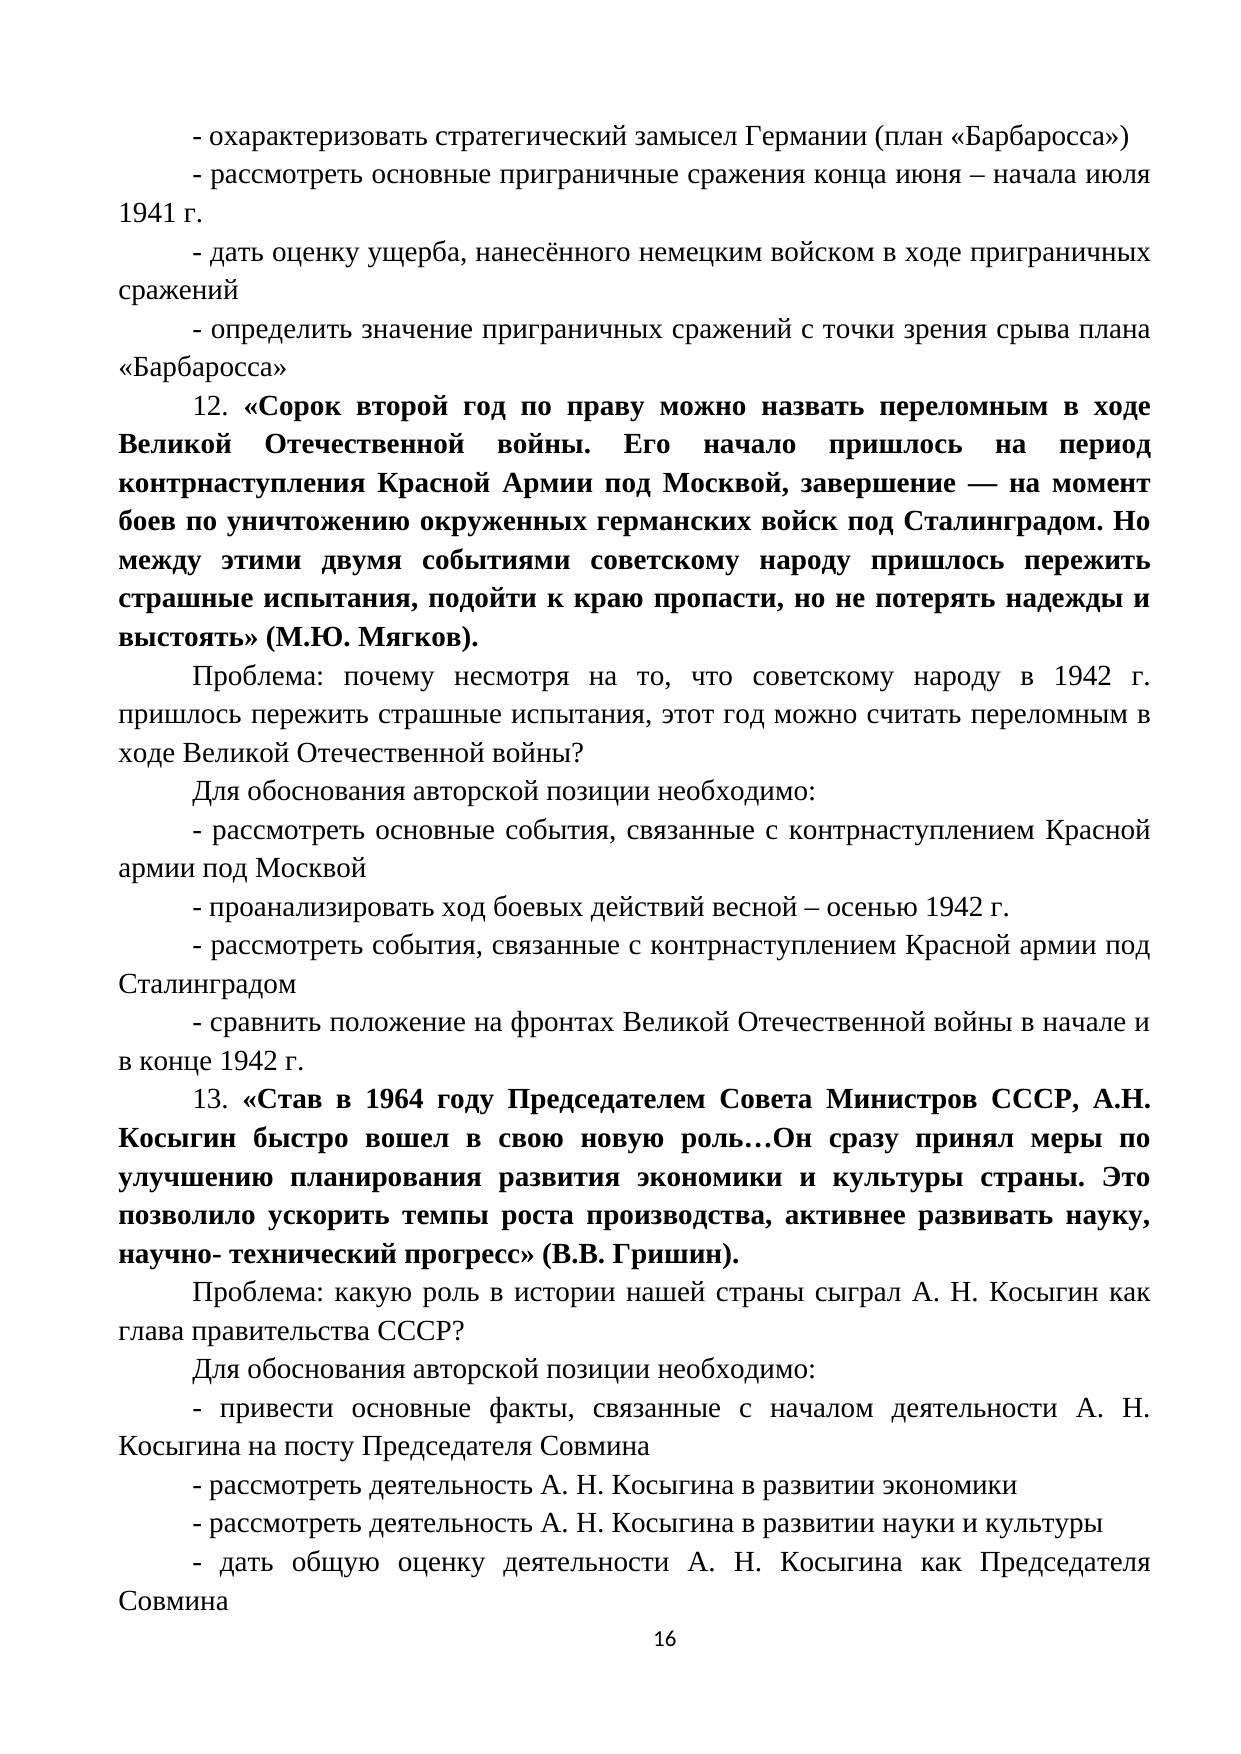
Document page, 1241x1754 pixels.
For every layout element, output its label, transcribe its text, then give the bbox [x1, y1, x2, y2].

text Проблема: почему несмотря на то, что советскому народу в 1942 г. пришлось пережить страшные испытания, этот год можно считать переломным в ходе Великой Отечественной войны? [118, 658, 1152, 768]
text 12. «Сорок второй год по праву можно назвать переломным в ходе Великой Отечественной войны. Его начало пришлось на период контрнаступления Красной Армии под Москвой, завершение — на момент боев по уничтожению окруженных германских войск под Сталинградом. Но между этими двумя событиями советскому народу пришлось пережить страшные испытания, подойти к краю пропасти, но не потерять надежды и выстоять» (М.Ю. Мягков). [118, 388, 1152, 653]
text - определить значение приграничных сражений с точки зрения срыва плана «Барбаросса» [118, 311, 1152, 383]
text - рассмотреть события, связанные с контрнаступлением Красной армии под Сталинградом [118, 927, 1152, 999]
text - охарактеризовать стратегический замысел Германии (план «Барбаросса») [118, 118, 1152, 152]
text - рассмотреть основные приграничные сражения конца июня – начала июля 1941 г. [118, 157, 1152, 229]
text - рассмотреть деятельность А. Н. Косыгина в развитии экономики [118, 1467, 1152, 1501]
text - дать общую оценку деятельности А. Н. Косыгина как Председателя Совмина [118, 1544, 1152, 1616]
text Для обоснования авторской позиции необходимо: [118, 1351, 1152, 1385]
text - проанализировать ход боевых действий весной – осенью 1942 г. [118, 889, 1152, 922]
text Для обоснования авторской позиции необходимо: [118, 773, 1152, 807]
text - сравнить положение на фронтах Великой Отечественной войны в начале и в конце 1942 г. [118, 1004, 1152, 1077]
text Проблема: какую роль в истории нашей страны сыграл А. Н. Косыгин как глава правительства СССР? [118, 1274, 1152, 1346]
text - дать оценку ущерба, нанесённого немецким войском в ходе приграничных сражений [118, 234, 1152, 306]
text - привести основные факты, связанные с началом деятельности А. Н. Косыгина на посту Председателя Совмина [118, 1390, 1152, 1462]
text 13. «Став в 1964 году Председателем Совета Министров СССР, А.Н. Косыгин быстро вошел в свою новую роль…Он сразу принял меры по улучшению планирования развития экономики и культуры страны. Это позволило ускорить темпы роста производства, активнее развивать науку, научно- технический прогресс» (В.В. Гришин). [118, 1082, 1152, 1269]
text - рассмотреть основные события, связанные с контрнаступлением Красной армии под Москвой [118, 812, 1152, 884]
text - рассмотреть деятельность А. Н. Косыгина в развитии науки и культуры [118, 1506, 1152, 1539]
